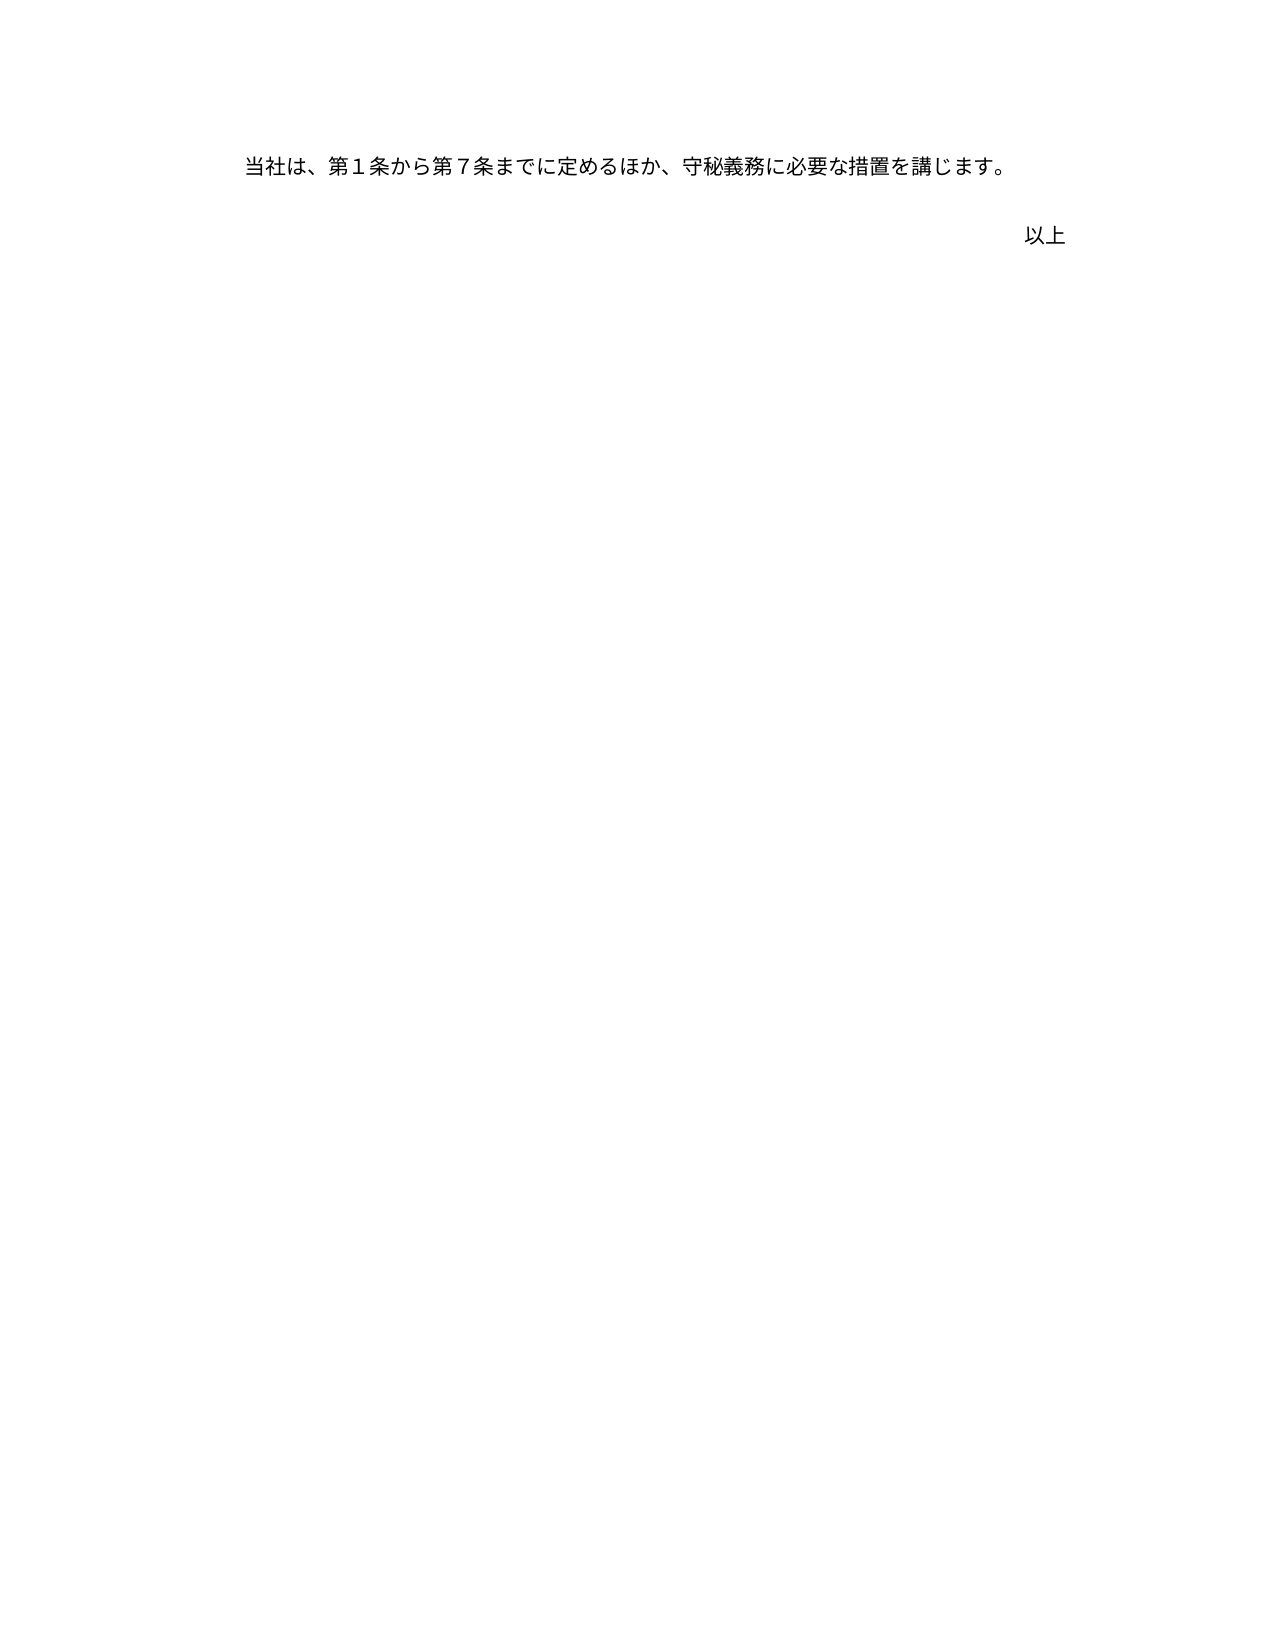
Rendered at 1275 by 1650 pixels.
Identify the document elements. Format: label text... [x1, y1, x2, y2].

text 当社は、第１条から第７条までに定めるほか、守秘義務に必要な措置を講じます。 [224, 150, 1066, 180]
text 以上 [150, 219, 1066, 249]
